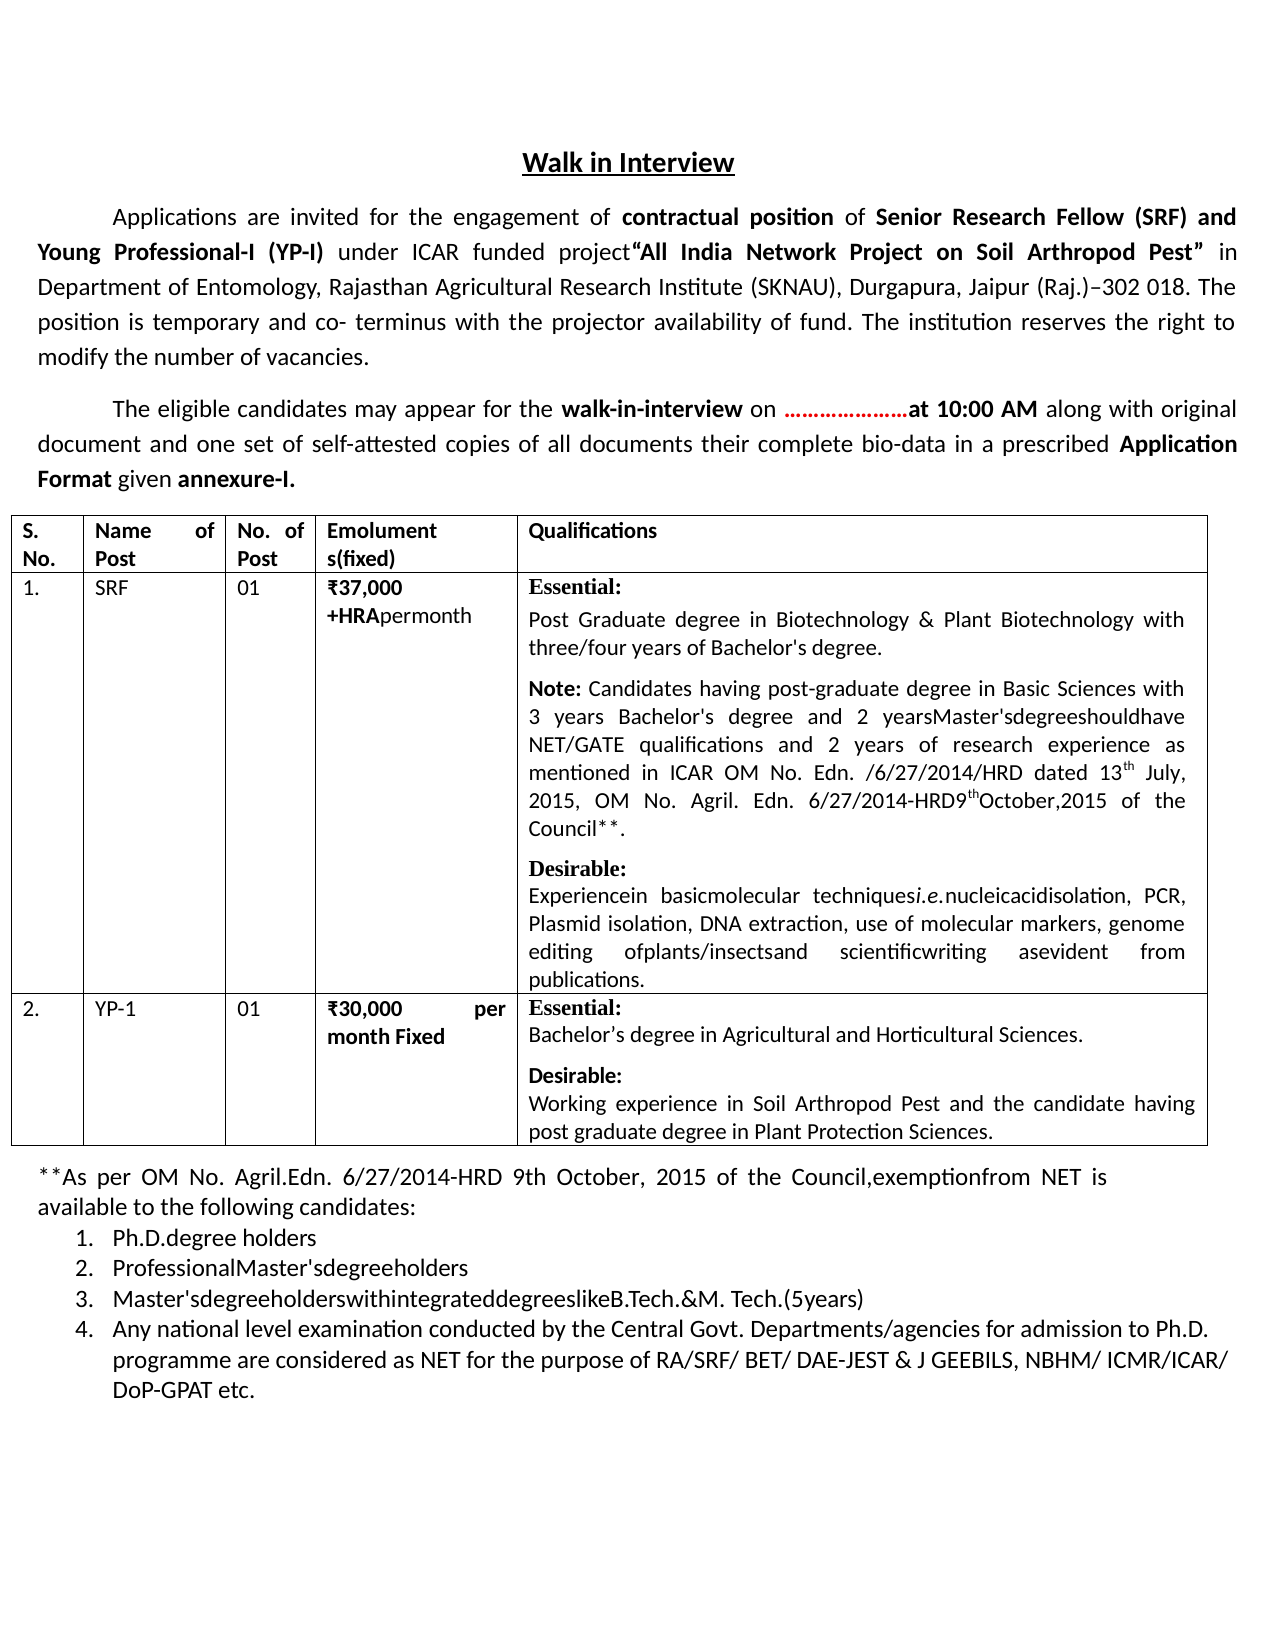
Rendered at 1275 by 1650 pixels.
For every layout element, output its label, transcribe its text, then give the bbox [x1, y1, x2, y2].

list Ph.D.degree holders [75, 1222, 1237, 1252]
table_cell ₹30,000 per month Fixed [316, 994, 517, 1145]
table_cell ₹37,000 +HRApermonth [316, 573, 517, 993]
text The eligible candidates may appear for the walk-in-interview on …………………at 10:00 AM along with original document and one set of self-attested copies of all documents their complete bio-data in a prescribed Application Format given annexure-I. [37, 393, 1237, 493]
list Master'sdegreeholderswithintegrateddegreeslikeB.Tech.&M. Tech.(5years) [75, 1283, 1237, 1313]
table_cell SRF [84, 573, 225, 993]
list ProfessionalMaster'sdegreeholders [75, 1252, 1237, 1283]
table_header Qualifications [518, 516, 1207, 572]
table_cell 01 [226, 994, 315, 1145]
table_cell 1. [12, 573, 83, 993]
table_header Name of Post [84, 516, 225, 572]
table_cell Essential: Bachelor’s degree in Agricultural and Horticultural Sciences. Desirable: Working experience in Soil Arthropod Pest and the candidate having post graduate degree in Plant Protection Sciences. [518, 994, 1207, 1145]
text **As per OM No. Agril.Edn. 6/27/2014-HRD 9th October, 2015 of the Council,exemptionfrom NET is available to the following candidates: [37, 1161, 1109, 1222]
table_cell 2. [12, 994, 83, 1145]
table_header No. of Post [226, 516, 315, 572]
table_header Emoluments(fixed) [316, 516, 517, 572]
text Walk in Interview [67, 144, 1189, 179]
table_header S. No. [12, 516, 83, 572]
text Applications are invited for the engagement of contractual position of Senior Research Fellow (SRF) and Young Professional-I (YP-I) under ICAR funded project“All India Network Project on Soil Arthropod Pest” in Department of Entomology, Rajasthan Agricultural Research Institute (SKNAU), Durgapura, Jaipur (Raj.)–302 018. The position is temporary and co- terminus with the projector availability of fund. The institution reserves the right to modify the number of vacancies. [37, 201, 1237, 372]
table_cell Essential: Post Graduate degree in Biotechnology & Plant Biotechnology with three/four years of Bachelor's degree. Note: Candidates having post-graduate degree in Basic Sciences with 3 years Bachelor's degree and 2 yearsMaster'sdegreeshouldhave NET/GATE qualifications and 2 years of research experience as mentioned in ICAR OM No. Edn. /6/27/2014/HRD dated 13th July, 2015, OM No. Agril. Edn. 6/27/2014-HRD9thOctober,2015 of the Council**. Desirable: Experiencein basicmolecular techniquesi.e.nucleicacidisolation, PCR, Plasmid isolation, DNA extraction, use of molecular markers, genome editing ofplants/insectsand scientificwriting asevident from publications. [518, 573, 1207, 993]
table_cell 01 [226, 573, 315, 993]
list Any national level examination conducted by the Central Govt. Departments/agencies for admission to Ph.D. programme are considered as NET for the purpose of RA/SRF/ BET/ DAE-JEST & J GEEBILS, NBHM/ ICMR/ICAR/ DoP-GPAT etc. [75, 1313, 1237, 1405]
table_cell YP-1 [84, 994, 225, 1145]
